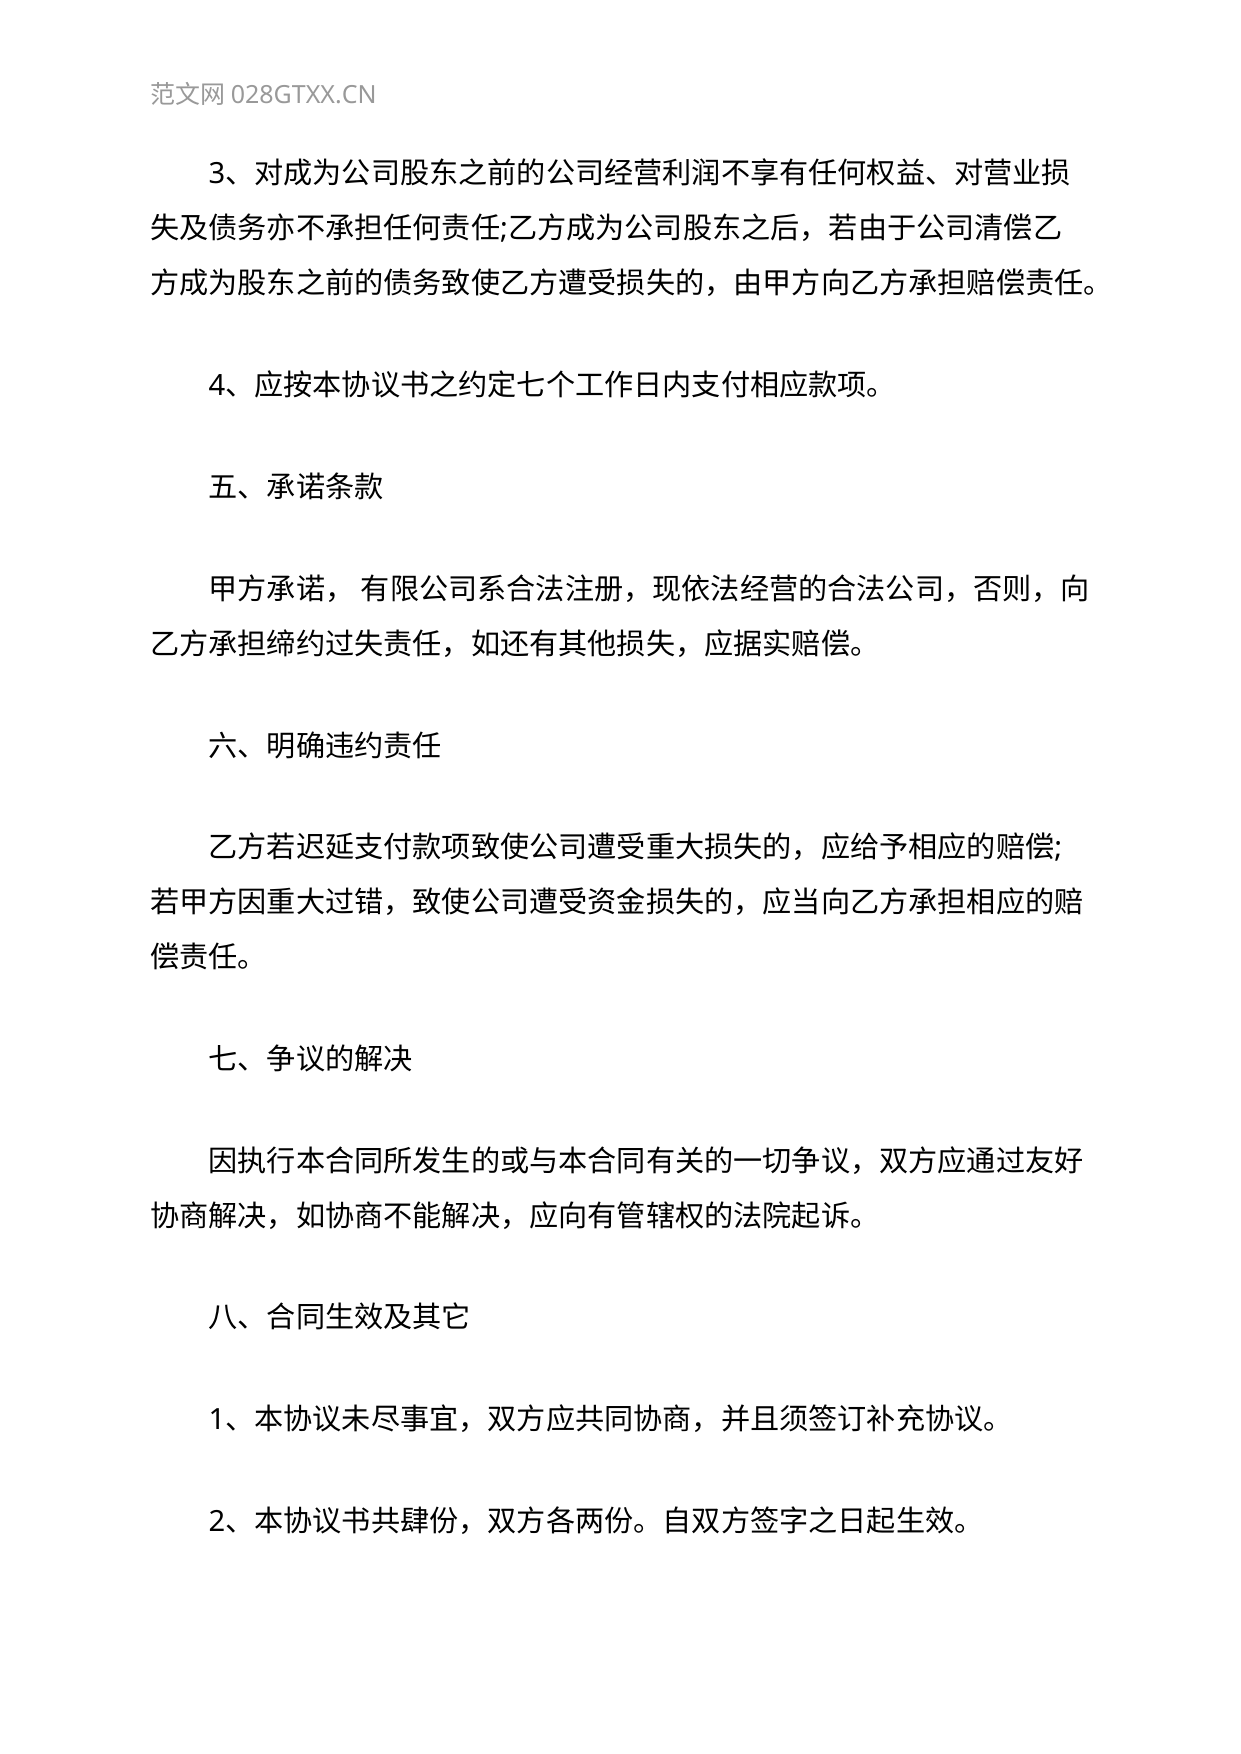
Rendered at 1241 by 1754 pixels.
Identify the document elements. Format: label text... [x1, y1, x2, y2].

text 七、争议的解决 [150, 1036, 1090, 1078]
text 八、合同生效及其它 [150, 1294, 1090, 1336]
text 1、本协议未尽事宜，双方应共同协商，并且须签订补充协议。 [150, 1396, 1090, 1438]
text 4、应按本协议书之约定七个工作日内支付相应款项。 [150, 362, 1090, 404]
text 五、承诺条款 [150, 464, 1090, 506]
text 六、明确违约责任 [150, 722, 1090, 764]
text 2、本协议书共肆份，双方各两份。自双方签字之日起生效。 [150, 1498, 1090, 1540]
text 3、对成为公司股东之前的公司经营利润不享有任何权益、对营业损失及债务亦不承担任何责任;乙方成为公司股东之后，若由于公司清偿乙方成为股东之前的债务致使乙方遭受损失的，由甲方向乙方承担赔偿责任。 [150, 150, 1090, 302]
text 因执行本合同所发生的或与本合同有关的一切争议，双方应通过友好协商解决，如协商不能解决，应向有管辖权的法院起诉。 [150, 1137, 1090, 1234]
text 乙方若迟延支付款项致使公司遭受重大损失的，应给予相应的赔偿;若甲方因重大过错，致使公司遭受资金损失的，应当向乙方承担相应的赔偿责任。 [150, 824, 1090, 976]
text 甲方承诺， 有限公司系合法注册，现依法经营的合法公司，否则，向乙方承担缔约过失责任，如还有其他损失，应据实赔偿。 [150, 566, 1090, 663]
